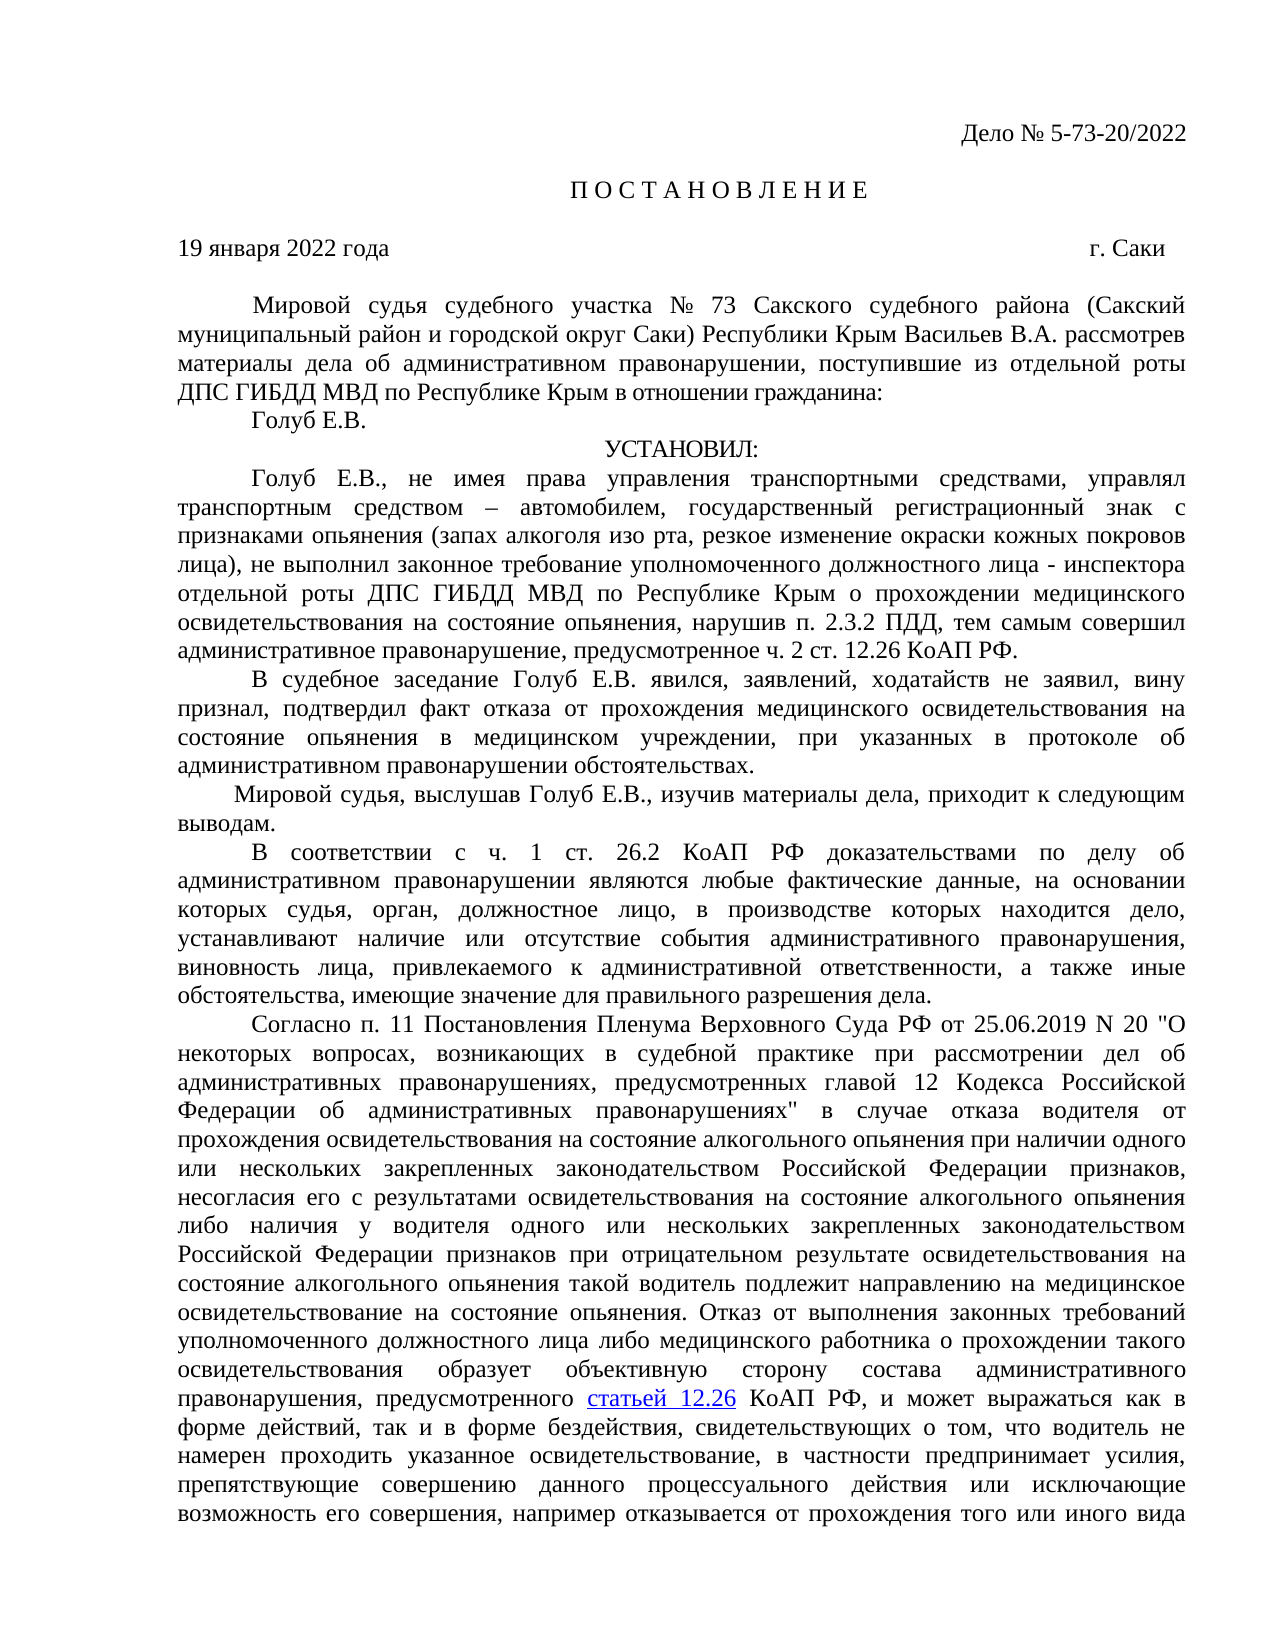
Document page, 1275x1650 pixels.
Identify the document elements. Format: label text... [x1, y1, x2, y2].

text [177, 1009, 1186, 1527]
text Дело № 5-73-20/2022 [177, 118, 1186, 147]
text 19 января 2022 года г. Саки [177, 233, 1186, 262]
text Мировой судья, выслушав Голуб Е.В., изучив материалы дела, приходит к следующим выводам. [177, 779, 1186, 837]
text Голуб Е.В., не имея права управления транспортными средствами, управлял транспортным средством – автомобилем, государственный регистрационный знак с признаками опьянения (запах алкоголя изо рта, резкое изменение окраски кожных покровов лица), не выполнил законное требование уполномоченного должностного лица - инспектора отдельной роты ДПС ГИБДД МВД по Республике Крым о прохождении медицинского освидетельствования на состояние опьянения, нарушив п. 2.3.2 ПДД, тем самым совершил административное правонарушение, предусмотренное ч. 2 ст. 12.26 КоАП РФ. [177, 463, 1186, 664]
text В соответствии с ч. 1 ст. 26.2 КоАП РФ доказательствами по делу об административном правонарушении являются любые фактические данные, на основании которых судья, орган, должностное лицо, в производстве которых находится дело, устанавливают наличие или отсутствие события административного правонарушения, виновность лица, привлекаемого к административной ответственности, а также иные обстоятельства, имеющие значение для правильного разрешения дела. [177, 837, 1186, 1009]
text УСТАНОВИЛ: [177, 434, 1186, 463]
text Голуб Е.В. [177, 406, 1186, 434]
text В судебное заседание Голуб Е.В. явился, заявлений, ходатайств не заявил, вину признал, подтвердил факт отказа от прохождения медицинского освидетельствования на состояние опьянения в медицинском учреждении, при указанных в протоколе об административном правонарушении обстоятельствах. [177, 664, 1186, 779]
text Мировой судья судебного участка № 73 Сакского судебного района (Сакский муниципальный район и городской округ Саки) Республики Крым Васильев В.А. рассмотрев материалы дела об административном правонарушении, поступившие из отдельной роты ДПС ГИБДД МВД по Республике Крым в отношении гражданина: [177, 291, 1186, 406]
text П О С Т А Н О В Л Е Н И Е [177, 176, 1186, 204]
